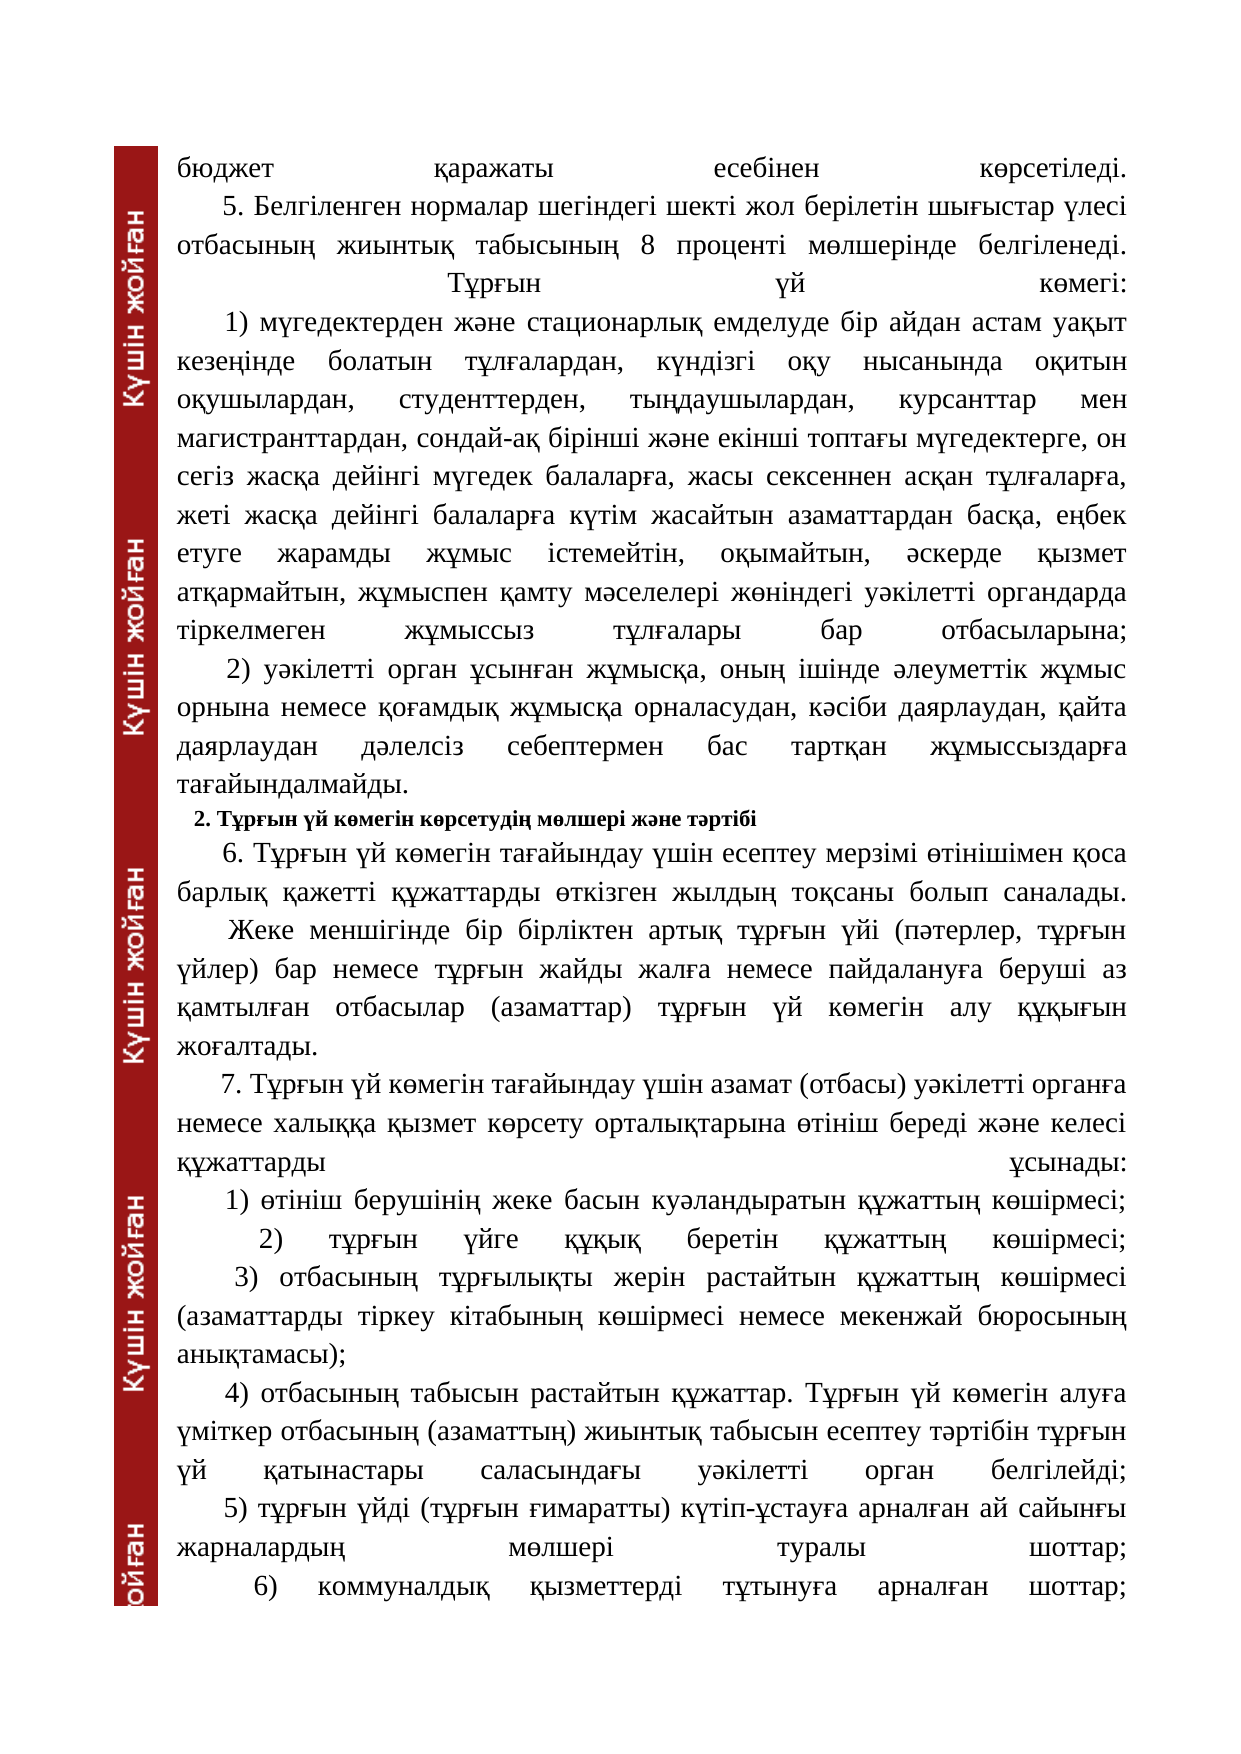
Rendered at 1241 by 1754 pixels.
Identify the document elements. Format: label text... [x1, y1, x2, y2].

picture [114, 146, 158, 150]
text 2. Тұрғын үй көмегін көрсетудің мөлшері және тәртібі [112, 805, 1128, 832]
picture [114, 1601, 158, 1606]
picture [114, 800, 158, 805]
